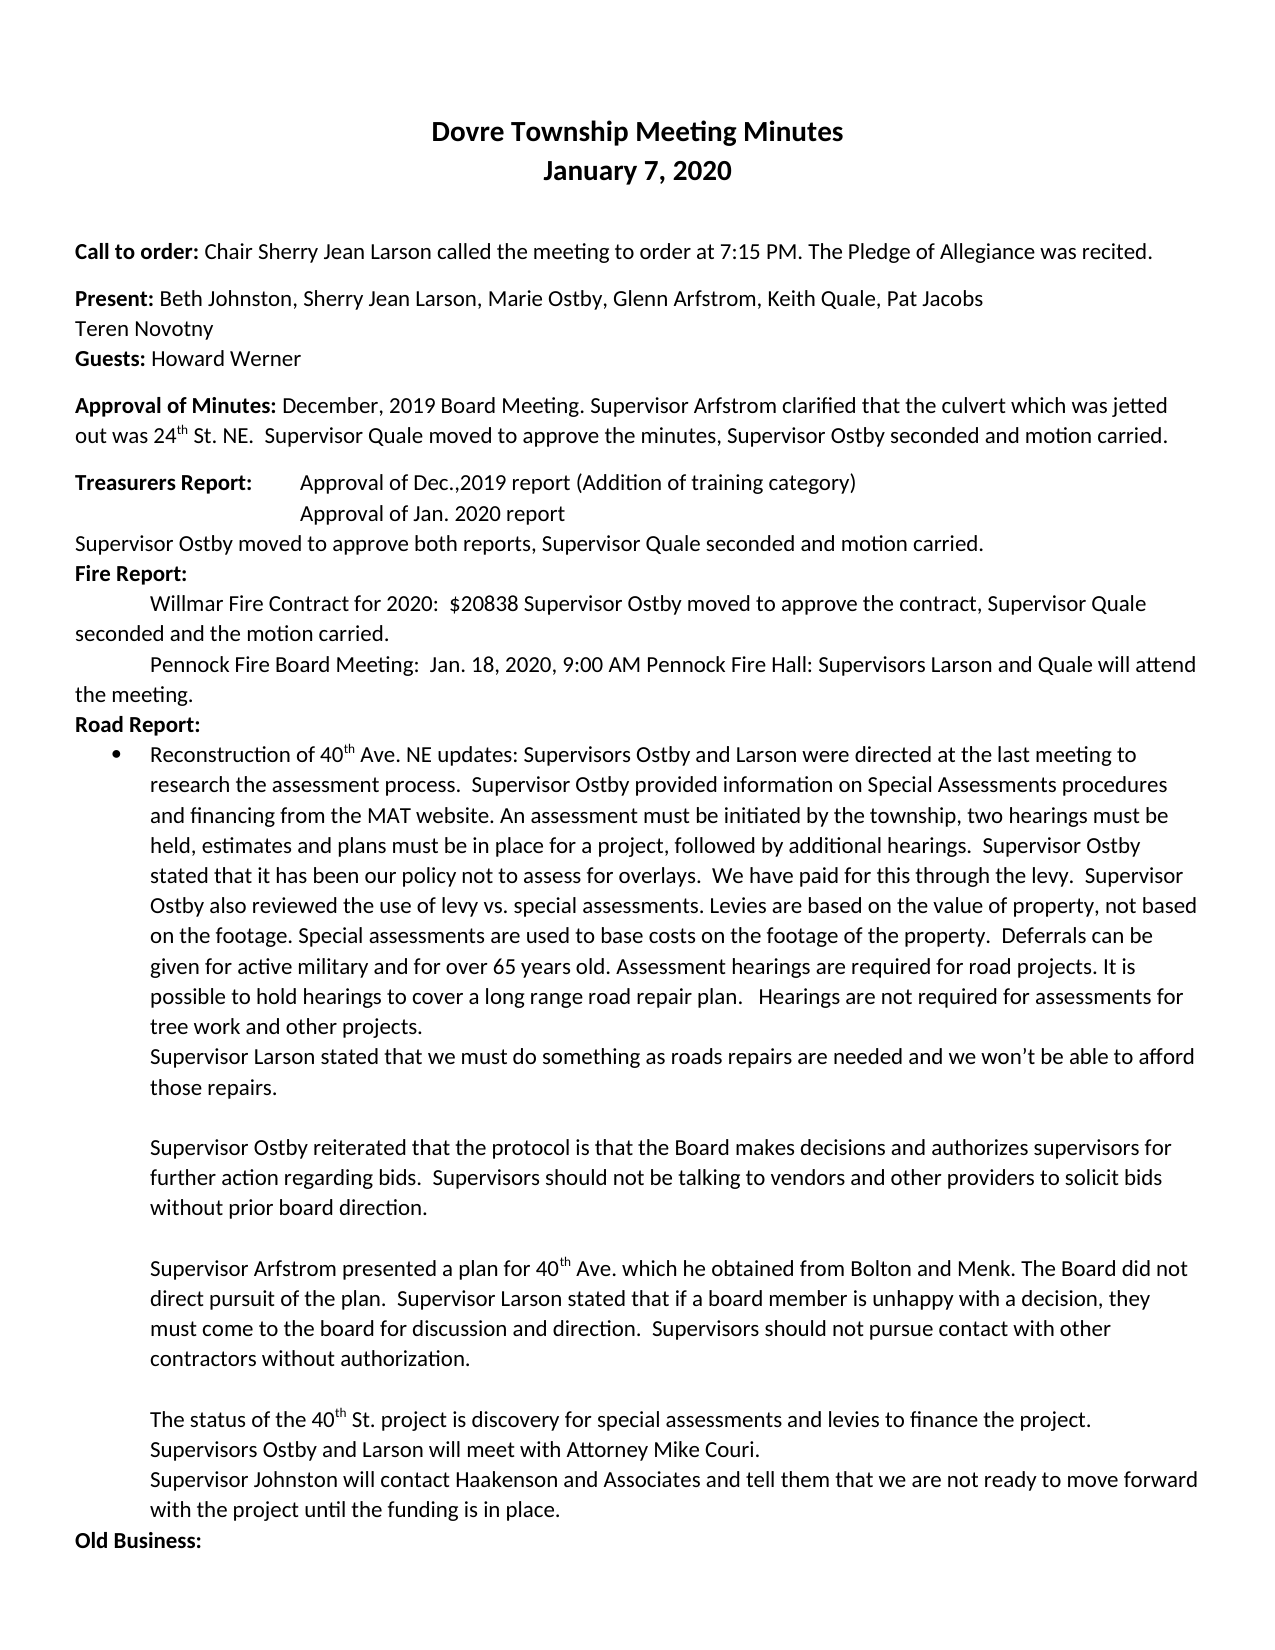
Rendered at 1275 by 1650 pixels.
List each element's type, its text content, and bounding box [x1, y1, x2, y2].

text Treasurers Report: Approval of Dec.,2019 report (Addition of training category) [75, 468, 1200, 496]
list Supervisor Arfstrom presented a plan for 40th Ave. which he obtained from Bolton and Menk. The Board did not direct pursuit of the plan. Supervisor Larson stated that if a board member is unhappy with a decision, they must come to the board for discussion and direction. Supervisors should not pursue contact with other contractors without authorization. [150, 1254, 1200, 1372]
text Teren Novotny [75, 314, 1200, 342]
text January 7, 2020 [75, 152, 1200, 187]
text Pennock Fire Board Meeting: Jan. 18, 2020, 9:00 AM Pennock Fire Hall: Supervisors Larson and Quale will attend the meeting. [75, 650, 1200, 708]
text Willmar Fire Contract for 2020: $20838 Supervisor Ostby moved to approve the contract, Supervisor Quale seconded and the motion carried. [75, 589, 1200, 647]
list Supervisor Ostby reiterated that the protocol is that the Board makes decisions and authorizes supervisors for further action regarding bids. Supervisors should not be talking to vendors and other providers to solicit bids without prior board direction. [150, 1133, 1200, 1221]
text Fire Report: [75, 559, 1200, 587]
text Call to order: Chair Sherry Jean Larson called the meeting to order at 7:15 PM. The Pledge of Allegiance was recited. [75, 237, 1200, 265]
text Approval of Jan. 2020 report [75, 499, 1200, 527]
text Present: Beth Johnston, Sherry Jean Larson, Marie Ostby, Glenn Arfstrom, Keith Quale, Pat Jacobs [75, 284, 1200, 312]
text Road Report: [75, 710, 1200, 738]
list The status of the 40th St. project is discovery for special assessments and levies to finance the project. Supervisors Ostby and Larson will meet with Attorney Mike Couri. [150, 1405, 1200, 1463]
text Old Business: [75, 1526, 1200, 1554]
text Guests: Howard Werner [75, 344, 1200, 372]
list Reconstruction of 40th Ave. NE updates: Supervisors Ostby and Larson were directed at the last meeting to research the assessment process. Supervisor Ostby provided information on Special Assessments procedures and financing from the MAT website. An assessment must be initiated by the township, two hearings must be held, estimates and plans must be in place for a project, followed by additional hearings. Supervisor Ostby stated that it has been our policy not to assess for overlays. We have paid for this through the levy. Supervisor Ostby also reviewed the use of levy vs. special assessments. Levies are based on the value of property, not based on the footage. Special assessments are used to base costs on the footage of the property. Deferrals can be given for active military and for over 65 years old. Assessment hearings are required for road projects. It is possible to hold hearings to cover a long range road repair plan. Hearings are not required for assessments for tree work and other projects. [112, 740, 1200, 1040]
text Supervisor Ostby moved to approve both reports, Supervisor Quale seconded and motion carried. [75, 529, 1200, 557]
text Approval of Minutes: December, 2019 Board Meeting. Supervisor Arfstrom clarified that the culvert which was jetted out was 24th St. NE. Supervisor Quale moved to approve the minutes, Supervisor Ostby seconded and motion carried. [75, 391, 1200, 449]
list Supervisor Johnston will contact Haakenson and Associates and tell them that we are not ready to move forward with the project until the funding is in place. [150, 1465, 1200, 1523]
list Supervisor Larson stated that we must do something as roads repairs are needed and we won’t be able to afford those repairs. [150, 1042, 1200, 1101]
text Dovre Township Meeting Minutes [75, 113, 1200, 149]
